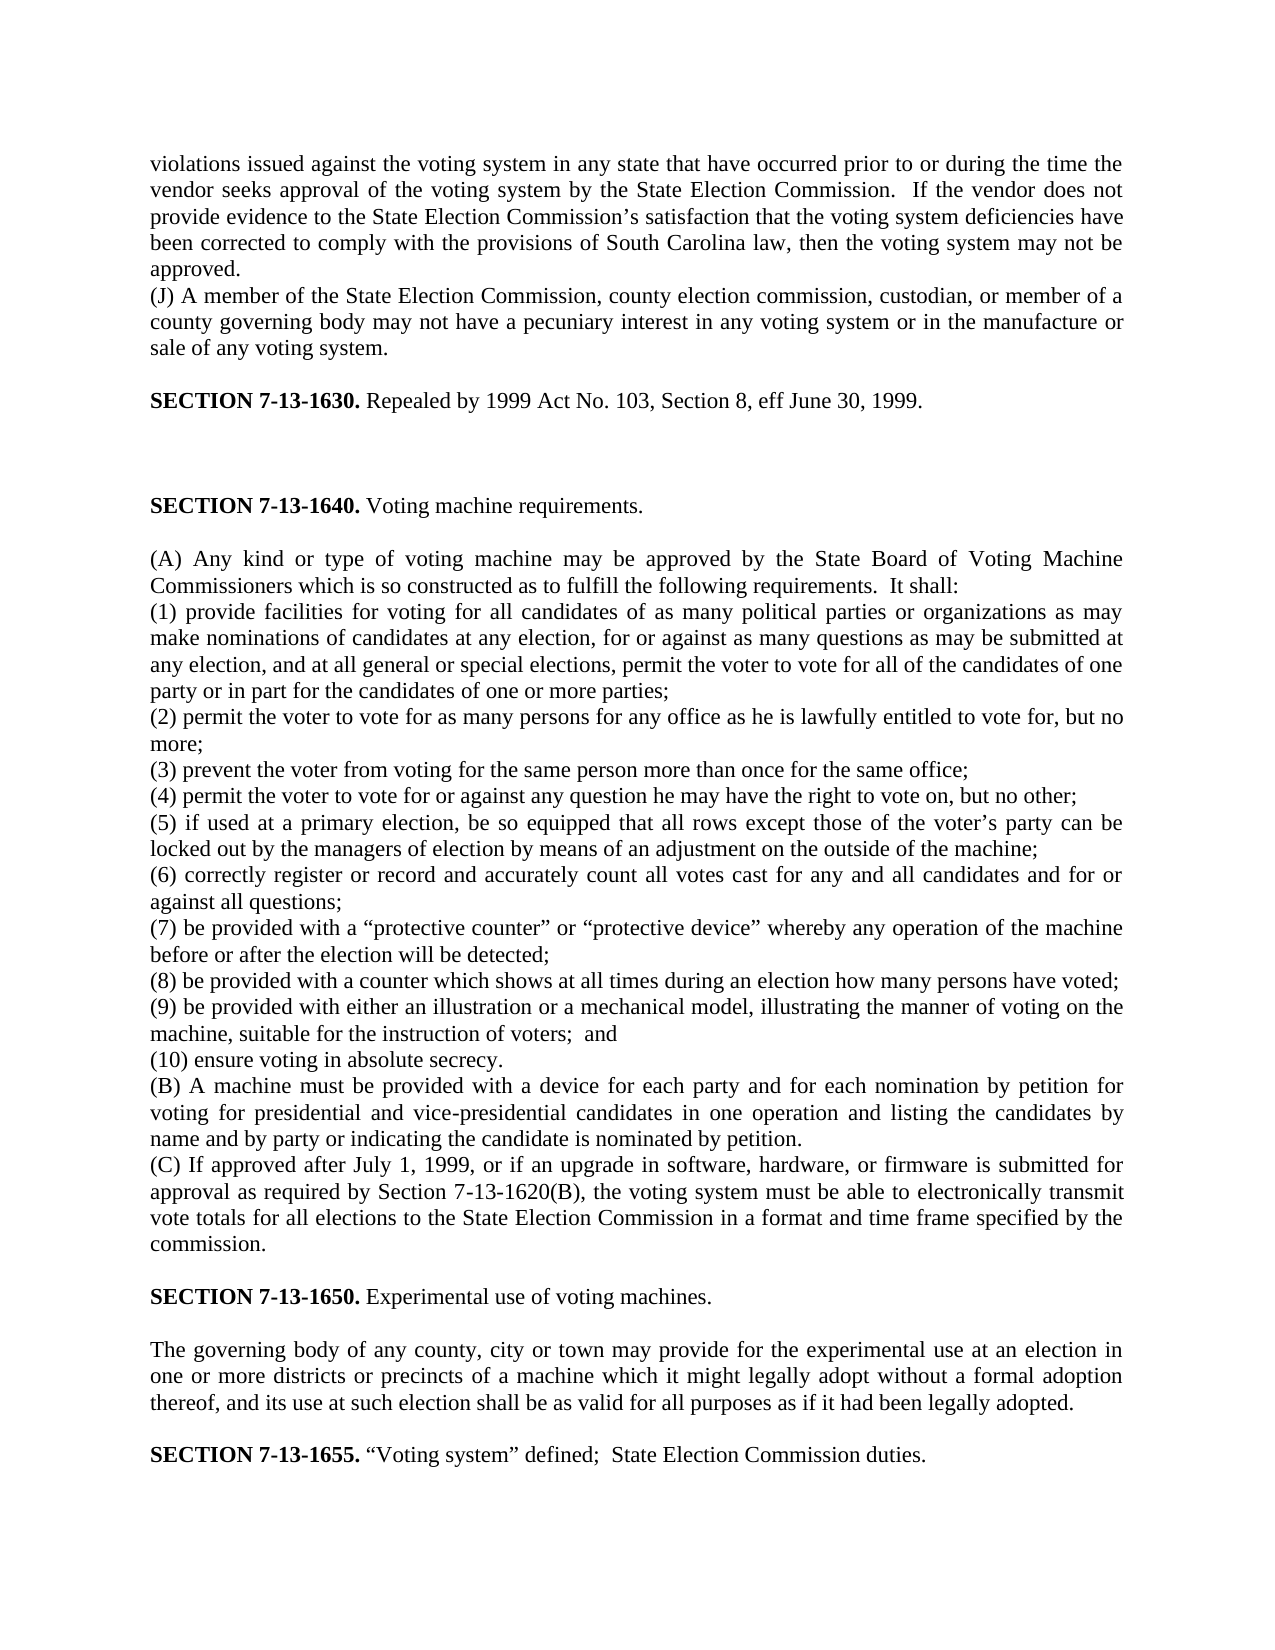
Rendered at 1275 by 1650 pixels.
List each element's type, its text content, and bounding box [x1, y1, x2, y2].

text (8) be provided with a counter which shows at all times during an election how many persons have voted; [150, 967, 1125, 993]
text (6) correctly register or record and accurately count all votes cast for any and all candidates and for or against all questions; [150, 862, 1125, 914]
text (J) A member of the State Election Commission, county election commission, custodian, or member of a county governing body may not have a pecuniary interest in any voting system or in the manufacture or sale of any voting system. [150, 282, 1125, 361]
text (2) permit the voter to vote for as many persons for any office as he is lawfully entitled to vote for, but no more; [150, 703, 1125, 756]
text (4) permit the voter to vote for or against any question he may have the right to vote on, but no other; [150, 782, 1125, 809]
text (C) If approved after July 1, 1999, or if an upgrade in software, hardware, or firmware is submitted for approval as required by Section 7-13-1620(B), the voting system must be able to electronically transmit vote totals for all elections to the State Election Commission in a format and time frame specified by the commission. [150, 1151, 1125, 1257]
text SECTION 7-13-1630. Repealed by 1999 Act No. 103, Section 8, eff June 30, 1999. [150, 387, 1125, 413]
text (B) A machine must be provided with a device for each party and for each nomination by petition for voting for presidential and vice-presidential candidates in one operation and listing the candidates by name and by party or indicating the candidate is nominated by petition. [150, 1072, 1125, 1151]
text (3) prevent the voter from voting for the same person more than once for the same office; [150, 756, 1125, 782]
text (10) ensure voting in absolute secrecy. [150, 1046, 1125, 1072]
text SECTION 7-13-1650. Experimental use of voting machines. [150, 1283, 1125, 1309]
text SECTION 7-13-1655. “Voting system” defined; State Election Commission duties. [150, 1441, 1125, 1468]
text The governing body of any county, city or town may provide for the experimental use at an election in one or more districts or precincts of a machine which it might legally adopt without a formal adoption thereof, and its use at such election shall be as valid for all purposes as if it had been legally adopted. [150, 1336, 1125, 1415]
text (1) provide facilities for voting for all candidates of as many political parties or organizations as may make nominations of candidates at any election, for or against as many questions as may be submitted at any election, and at all general or special elections, permit the voter to vote for all of the candidates of one party or in part for the candidates of one or more parties; [150, 598, 1125, 703]
text (7) be provided with a “protective counter” or “protective device” whereby any operation of the machine before or after the election will be detected; [150, 914, 1125, 967]
text (9) be provided with either an illustration or a mechanical model, illustrating the manner of voting on the machine, suitable for the instruction of voters; and [150, 993, 1125, 1046]
text SECTION 7-13-1640. Voting machine requirements. [150, 493, 1125, 519]
text (5) if used at a primary election, be so equipped that all rows except those of the voter’s party can be locked out by the managers of election by means of an adjustment on the outside of the machine; [150, 809, 1125, 862]
text (A) Any kind or type of voting machine may be approved by the State Board of Voting Machine Commissioners which is so constructed as to fulfill the following requirements. It shall: [150, 545, 1125, 598]
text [150, 150, 1125, 282]
